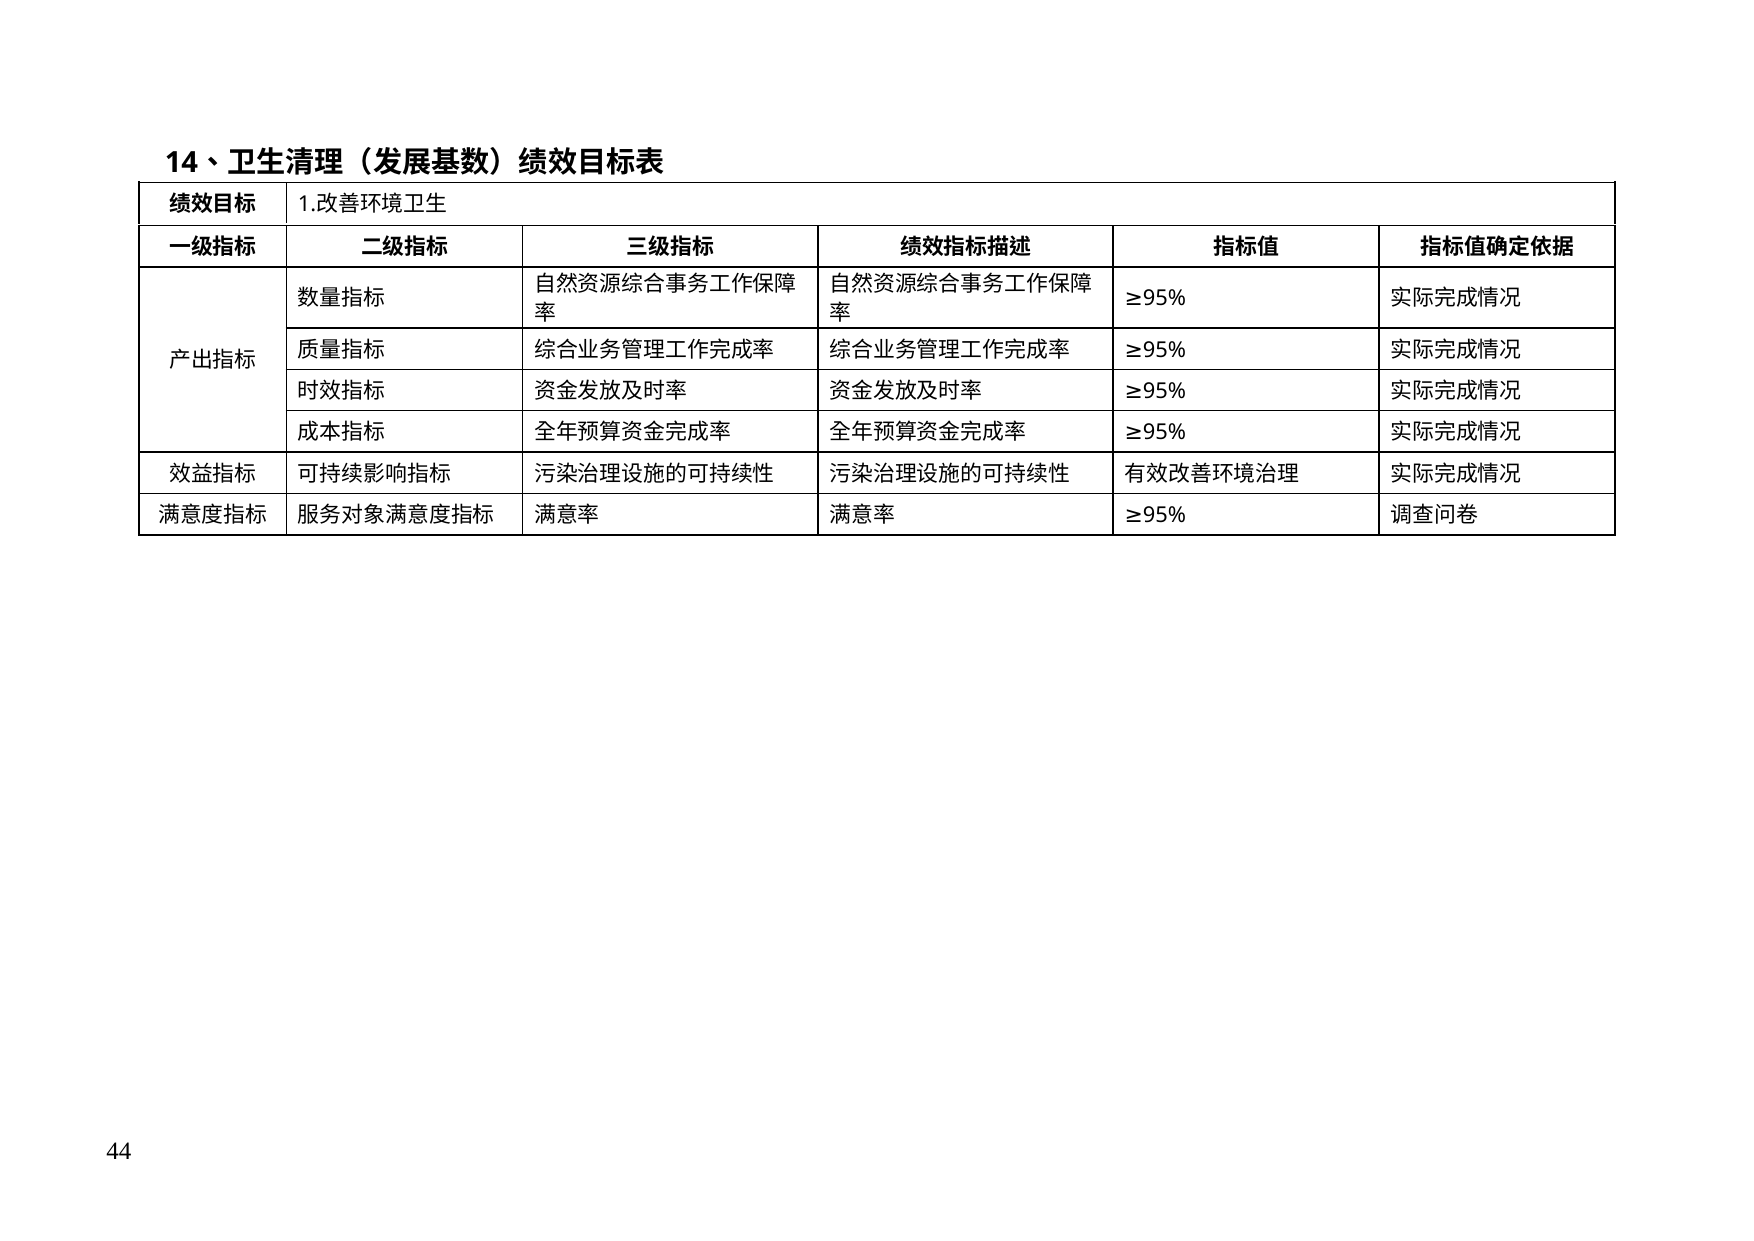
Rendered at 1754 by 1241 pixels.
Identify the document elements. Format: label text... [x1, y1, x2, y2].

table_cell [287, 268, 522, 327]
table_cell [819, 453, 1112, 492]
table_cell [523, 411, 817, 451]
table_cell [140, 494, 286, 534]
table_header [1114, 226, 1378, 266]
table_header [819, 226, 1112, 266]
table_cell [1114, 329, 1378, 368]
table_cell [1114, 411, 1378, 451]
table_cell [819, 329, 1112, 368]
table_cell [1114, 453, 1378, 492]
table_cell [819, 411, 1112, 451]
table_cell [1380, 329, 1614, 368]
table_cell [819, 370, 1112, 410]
text 14、卫生清理（发展基数）绩效目标表 [106, 142, 1648, 181]
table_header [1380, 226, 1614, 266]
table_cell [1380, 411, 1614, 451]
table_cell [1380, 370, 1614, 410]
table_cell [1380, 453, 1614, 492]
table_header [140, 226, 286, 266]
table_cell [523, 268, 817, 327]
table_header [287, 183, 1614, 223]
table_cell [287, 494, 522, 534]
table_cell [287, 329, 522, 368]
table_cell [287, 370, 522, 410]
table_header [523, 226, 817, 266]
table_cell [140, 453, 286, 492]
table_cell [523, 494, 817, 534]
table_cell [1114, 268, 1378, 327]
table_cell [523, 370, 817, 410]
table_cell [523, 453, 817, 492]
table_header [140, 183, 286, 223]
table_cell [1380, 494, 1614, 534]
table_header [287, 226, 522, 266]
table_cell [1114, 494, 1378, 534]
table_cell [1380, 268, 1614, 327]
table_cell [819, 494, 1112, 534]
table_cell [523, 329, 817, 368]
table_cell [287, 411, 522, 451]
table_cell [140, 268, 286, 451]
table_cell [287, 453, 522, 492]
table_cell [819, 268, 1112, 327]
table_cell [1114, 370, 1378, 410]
